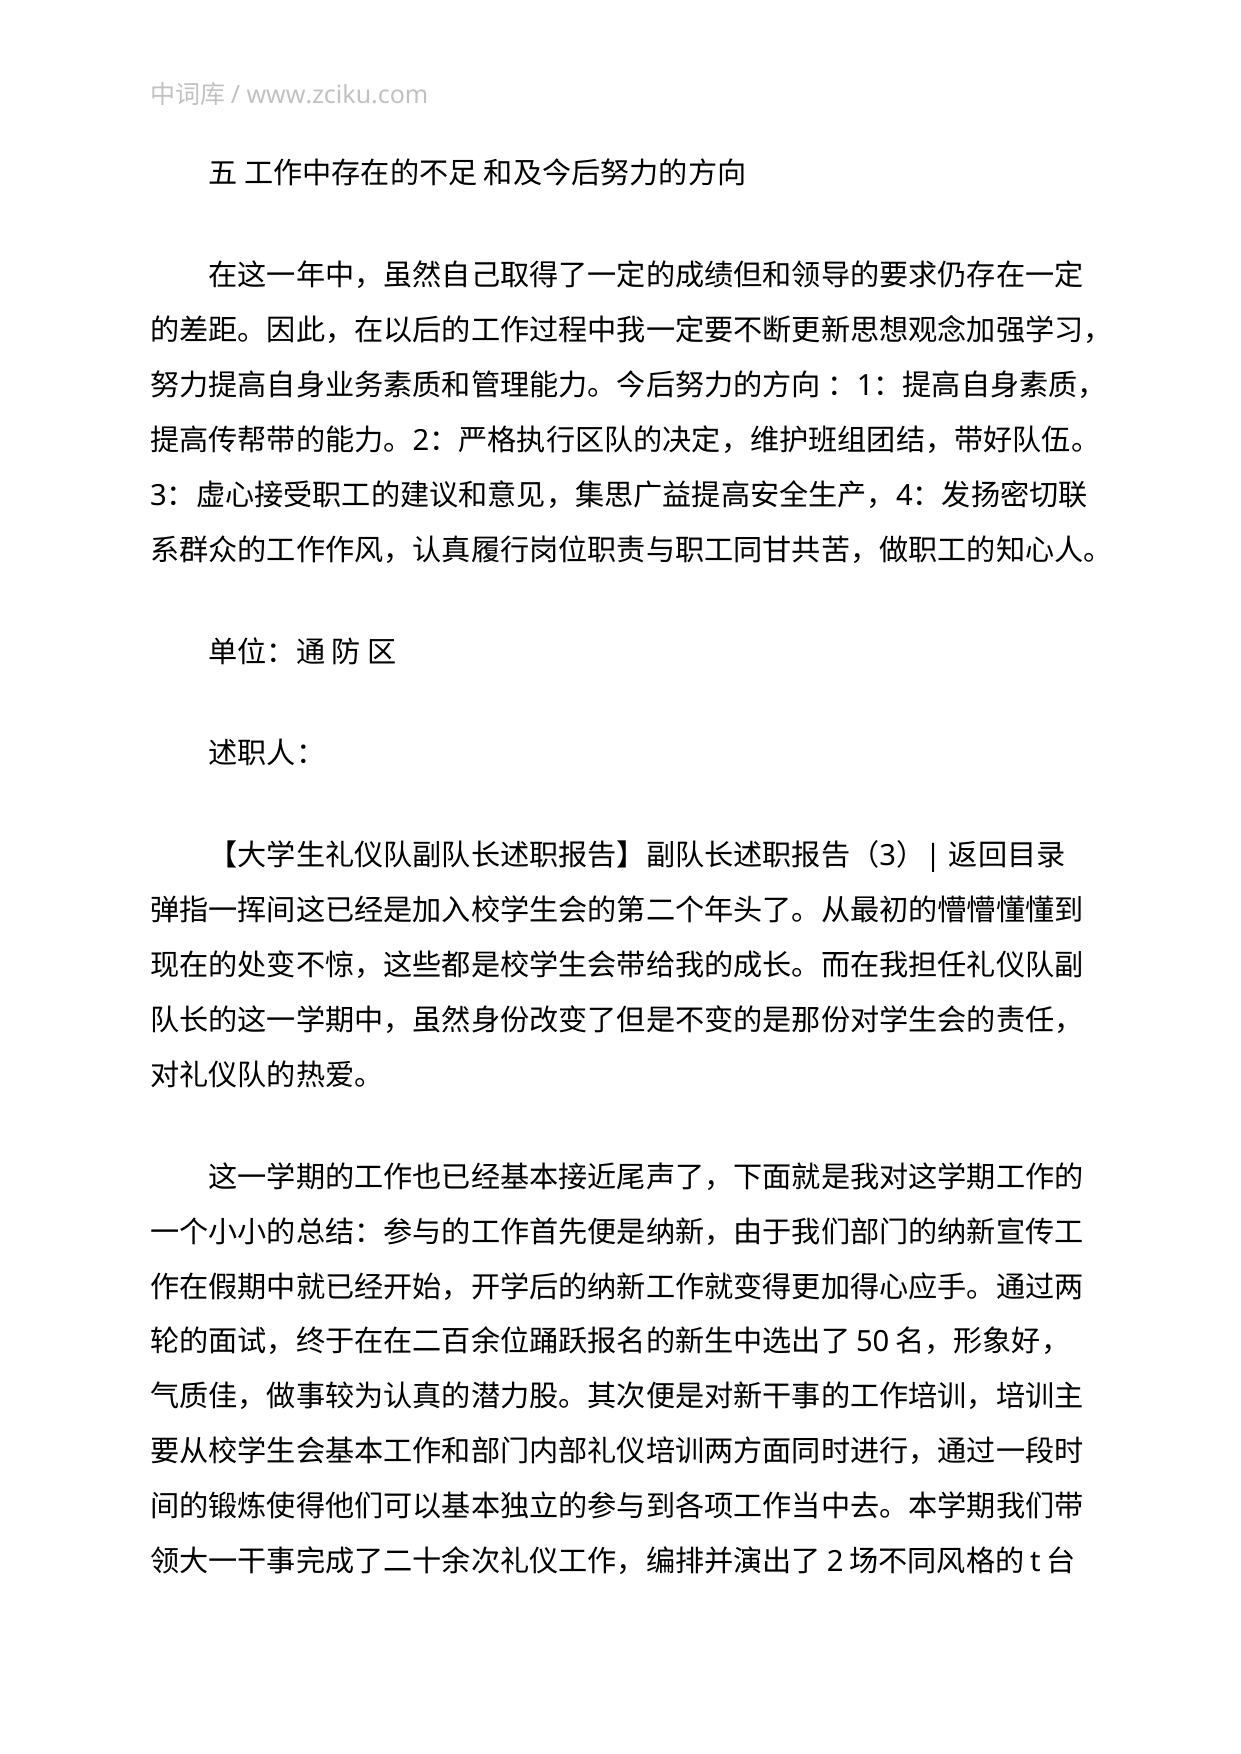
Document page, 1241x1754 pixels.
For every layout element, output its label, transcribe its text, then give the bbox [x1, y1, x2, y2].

text 五 工作中存在的不足 和及今后努力的方向 [150, 150, 1090, 192]
text 单位：通 防 区 [150, 628, 1090, 671]
text 【大学生礼仪队副队长述职报告】副队长述职报告（3）| 返回目录弹指一挥间这已经是加入校学生会的第二个年头了。从最初的懵懵懂懂到现在的处变不惊，这些都是校学生会带给我的成长。而在我担任礼仪队副队长的这一学期中，虽然身份改变了但是不变的是那份对学生会的责任，对礼仪队的热爱。 [150, 832, 1090, 1094]
text 述职人： [150, 730, 1090, 772]
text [150, 1153, 1090, 1580]
text 在这一年中，虽然自己取得了一定的成绩但和领导的要求仍存在一定的差距。因此，在以后的工作过程中我一定要不断更新思想观念加强学习，努力提高自身业务素质和管理能力。今后努力的方向 ：1：提高自身素质，提高传帮带的能力。2：严格执行区队的决定，维护班组团结，带好队伍。3：虚心接受职工的建议和意见，集思广益提高安全生产，4：发扬密切联系群众的工作作风，认真履行岗位职责与职工同甘共苦，做职工的知心人。 [150, 252, 1090, 569]
